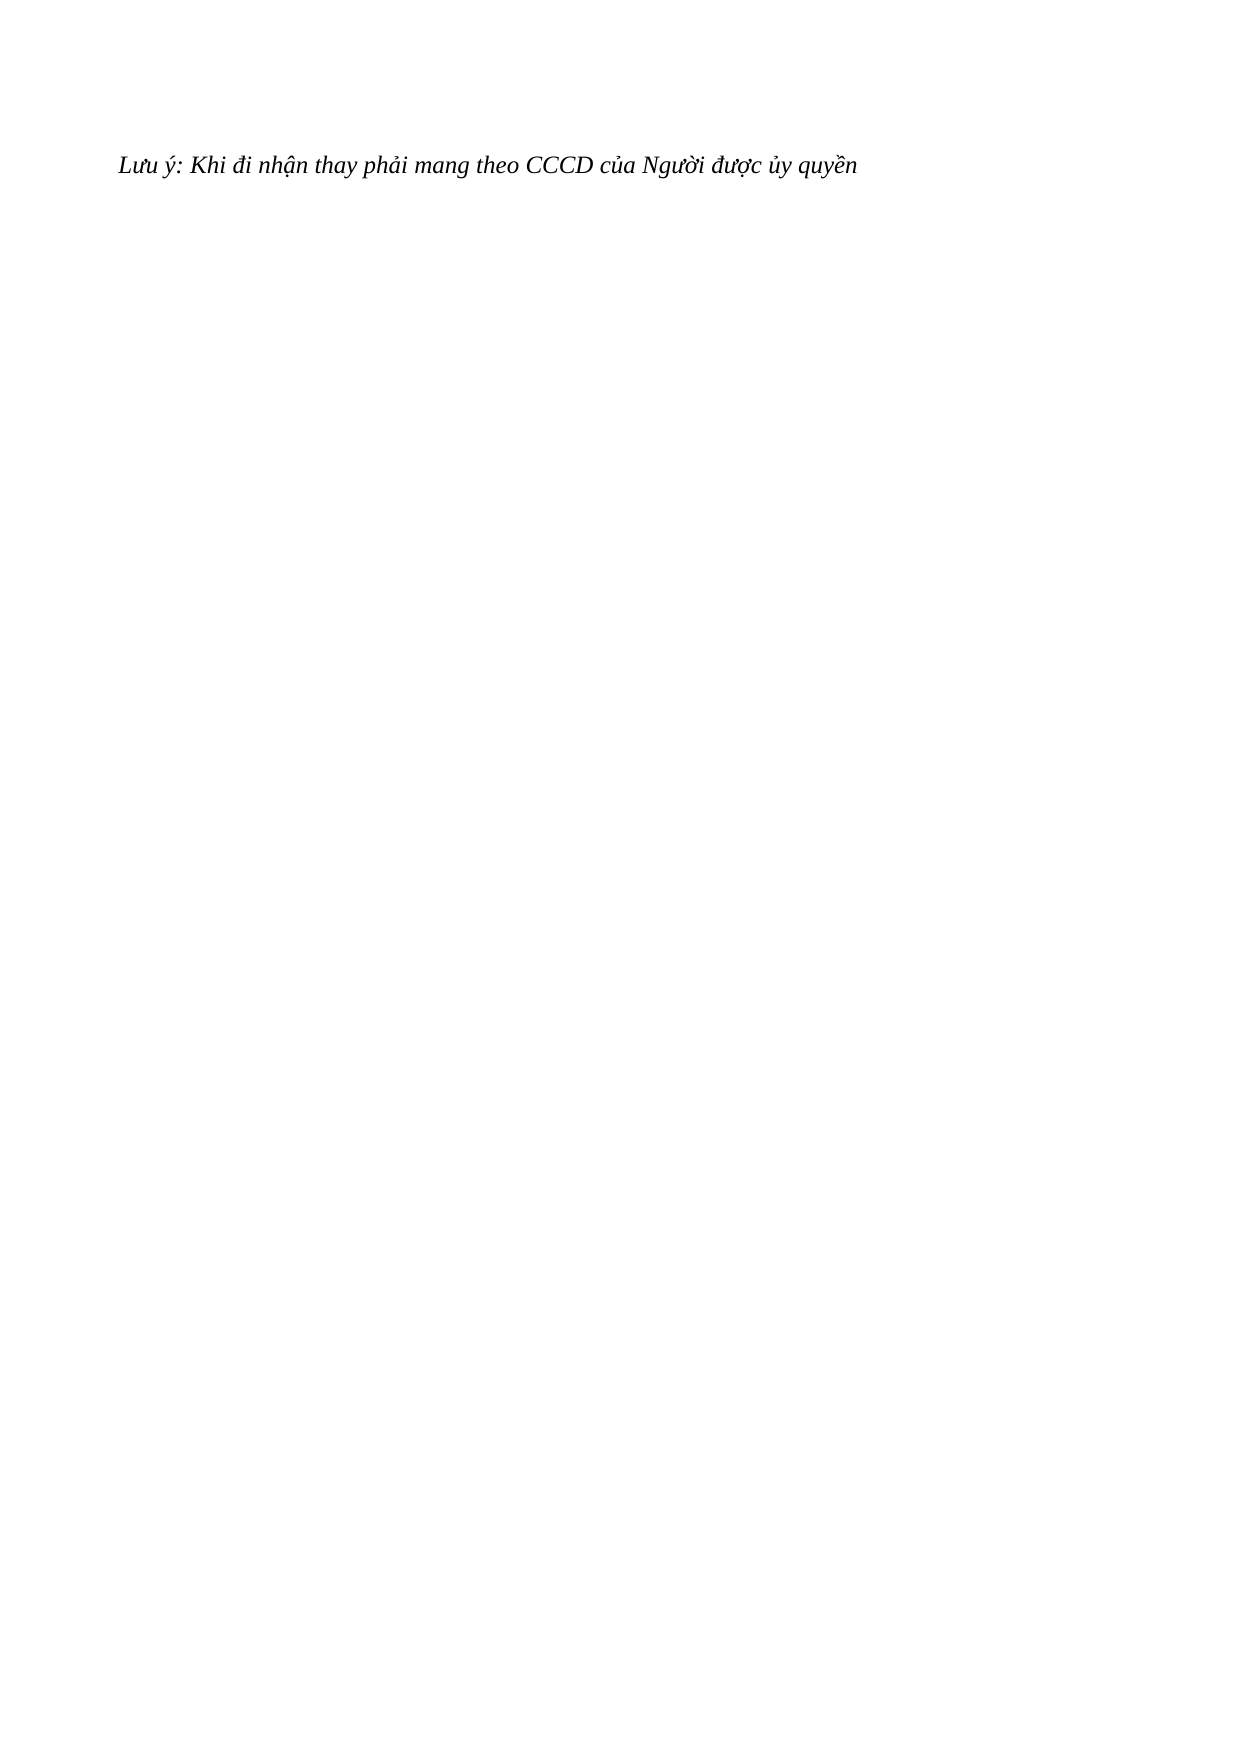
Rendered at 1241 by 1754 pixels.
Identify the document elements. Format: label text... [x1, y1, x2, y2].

text Lưu ý: Khi đi nhận thay phải mang theo CCCD của Người được ủy quyền [118, 150, 1122, 179]
